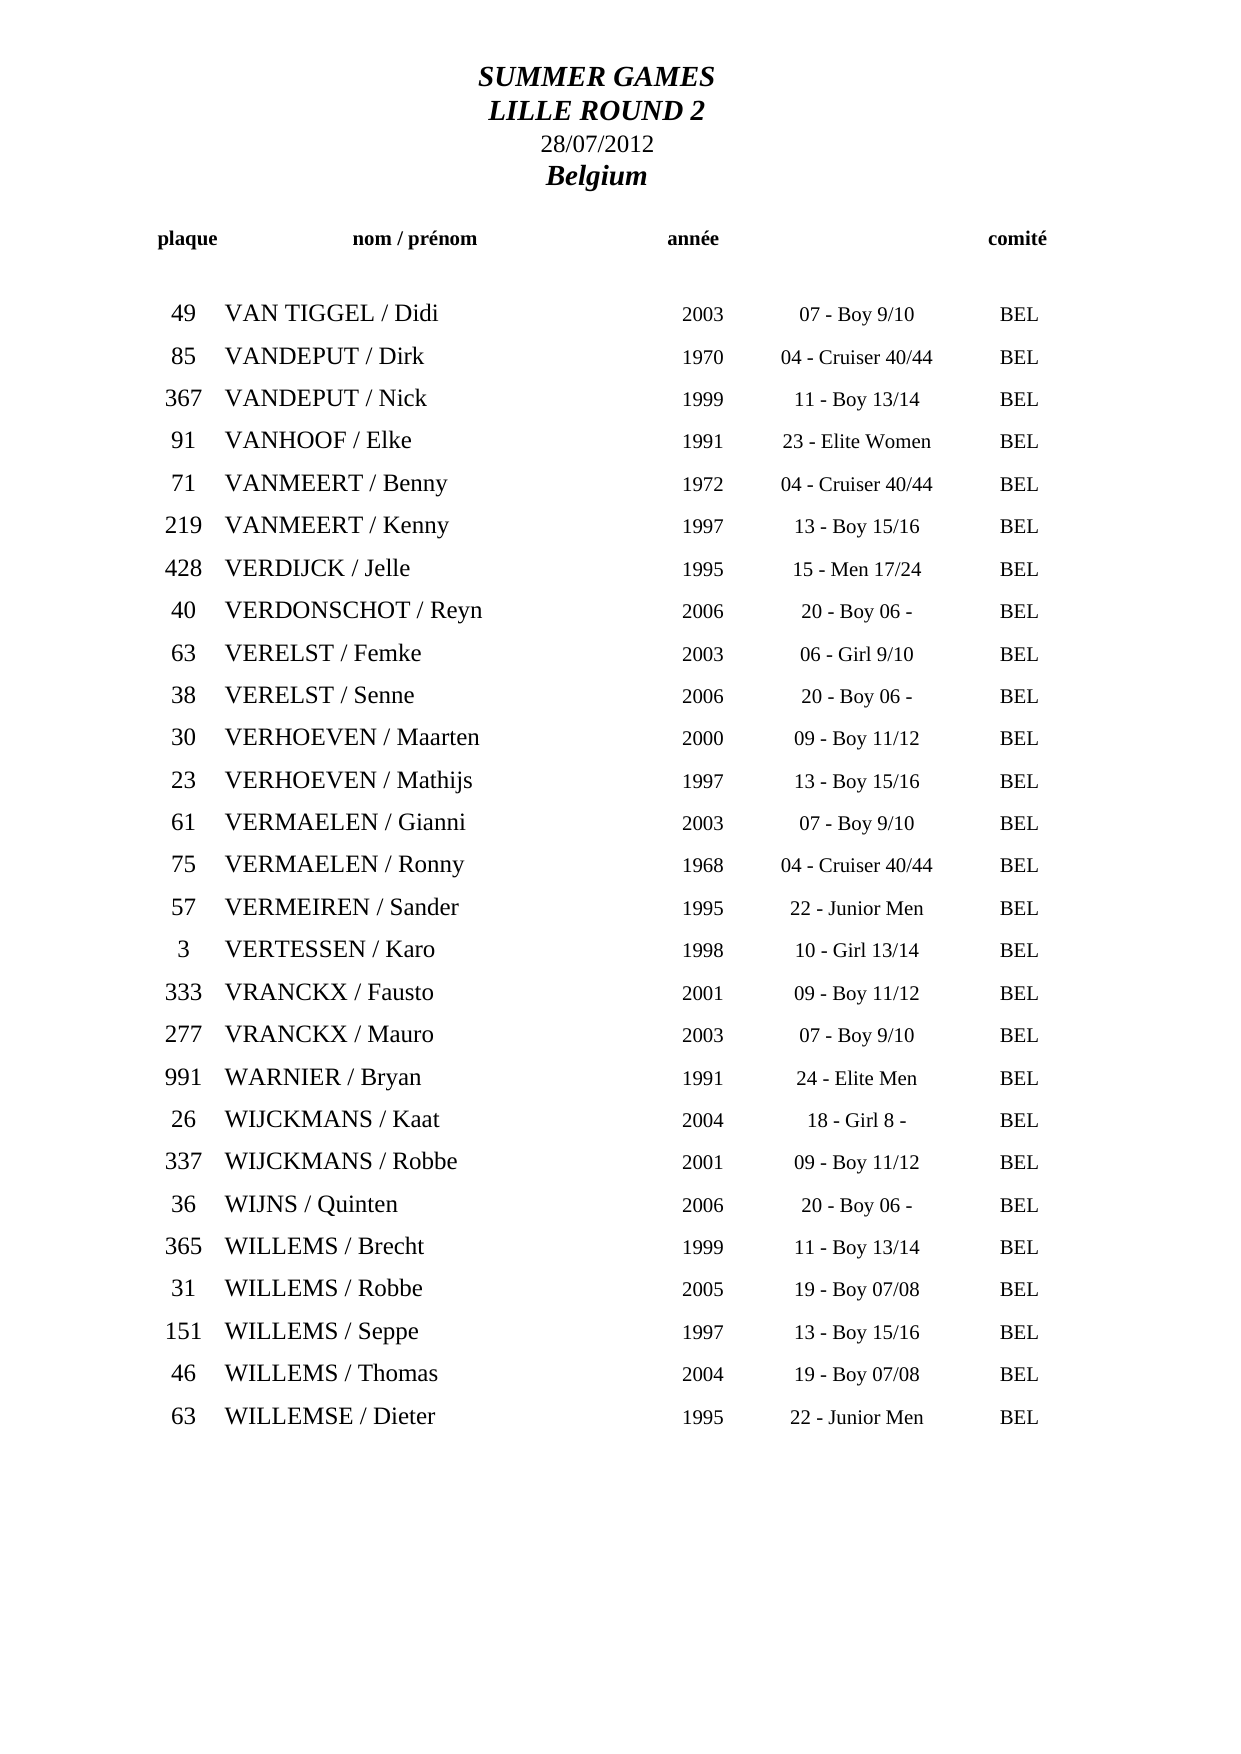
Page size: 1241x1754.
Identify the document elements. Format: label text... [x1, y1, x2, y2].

text 30 VERHOEVEN / Maarten 2000 09 - Boy 11/12 BEL [148, 722, 1092, 751]
text 365 WILLEMS / Brecht 1999 11 - Boy 13/14 BEL [148, 1231, 1092, 1260]
text 337 WIJCKMANS / Robbe 2001 09 - Boy 11/12 BEL [148, 1146, 1092, 1175]
text 28/07/2012 [148, 129, 1092, 158]
text 333 VRANCKX / Fausto 2001 09 - Boy 11/12 BEL [148, 977, 1092, 1006]
text 219 VANMEERT / Kenny 1997 13 - Boy 15/16 BEL [148, 510, 1092, 539]
text 23 VERHOEVEN / Mathijs 1997 13 - Boy 15/16 BEL [148, 765, 1092, 793]
text 31 WILLEMS / Robbe 2005 19 - Boy 07/08 BEL [148, 1273, 1092, 1302]
text 367 VANDEPUT / Nick 1999 11 - Boy 13/14 BEL [148, 383, 1092, 412]
text 63 WILLEMSE / Dieter 1995 22 - Junior Men BEL [148, 1401, 1092, 1429]
text 75 VERMAELEN / Ronny 1968 04 - Cruiser 40/44 BEL [148, 849, 1092, 878]
text 61 VERMAELEN / Gianni 2003 07 - Boy 9/10 BEL [148, 807, 1092, 836]
text LILLE ROUND 2 [148, 93, 1092, 126]
text Belgium [148, 158, 1092, 192]
text SUMMER GAMES [148, 59, 1092, 93]
text 428 VERDIJCK / Jelle 1995 15 - Men 17/24 BEL [148, 553, 1092, 582]
text 91 VANHOOF / Elke 1991 23 - Elite Women BEL [148, 426, 1092, 454]
text 63 VERELST / Femke 2003 06 - Girl 9/10 BEL [148, 638, 1092, 666]
text 49 VAN TIGGEL / Didi 2003 07 - Boy 9/10 BEL [148, 298, 1092, 327]
text 26 WIJCKMANS / Kaat 2004 18 - Girl 8 - BEL [148, 1104, 1092, 1133]
text 38 VERELST / Senne 2006 20 - Boy 06 - BEL [148, 680, 1092, 709]
text 85 VANDEPUT / Dirk 1970 04 - Cruiser 40/44 BEL [148, 341, 1092, 369]
text 40 VERDONSCHOT / Reyn 2006 20 - Boy 06 - BEL [148, 595, 1092, 624]
text 151 WILLEMS / Seppe 1997 13 - Boy 15/16 BEL [148, 1316, 1092, 1345]
text plaque nom / prénom année comité [148, 226, 1092, 250]
text 36 WIJNS / Quinten 2006 20 - Boy 06 - BEL [148, 1189, 1092, 1217]
text 71 VANMEERT / Benny 1972 04 - Cruiser 40/44 BEL [148, 468, 1092, 497]
text 3 VERTESSEN / Karo 1998 10 - Girl 13/14 BEL [148, 934, 1092, 963]
text 57 VERMEIREN / Sander 1995 22 - Junior Men BEL [148, 892, 1092, 921]
text 277 VRANCKX / Mauro 2003 07 - Boy 9/10 BEL [148, 1019, 1092, 1048]
text 46 WILLEMS / Thomas 2004 19 - Boy 07/08 BEL [148, 1358, 1092, 1387]
text 991 WARNIER / Bryan 1991 24 - Elite Men BEL [148, 1062, 1092, 1090]
